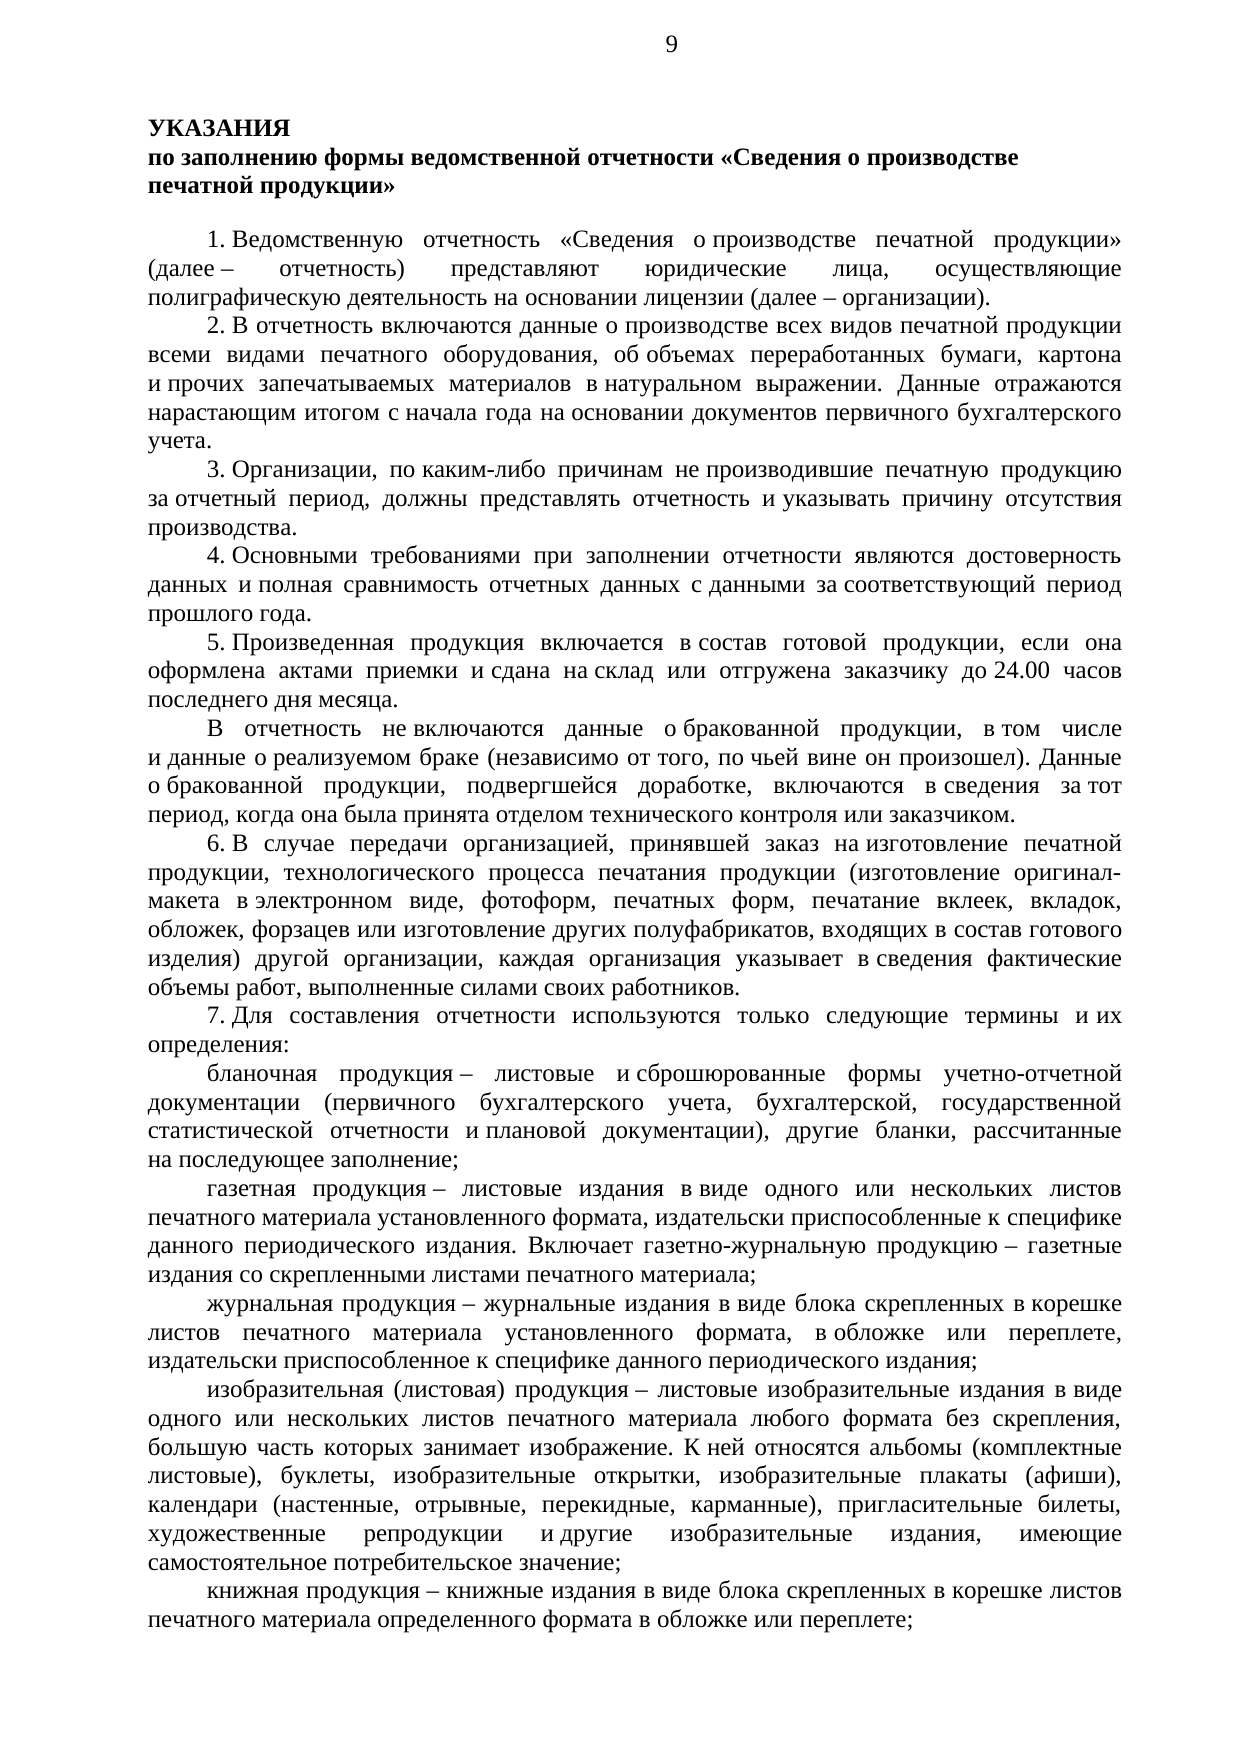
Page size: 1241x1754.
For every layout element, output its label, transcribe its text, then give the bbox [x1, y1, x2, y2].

text бланочная продукция – листовые и сброшюрованные формы учетно-отчетной документации (первичного бухгалтерского учета, бухгалтерской, государственной статистической отчетности и плановой документации), другие бланки, рассчитанные на последующее заполнение; [148, 1058, 1122, 1173]
text 2. В отчетность включаются данные о производстве всех видов печатной продукции всеми видами печатного оборудования, об объемах переработанных бумаги, картона и прочих запечатываемых материалов в натуральном выражении. Данные отражаются нарастающим итогом с начала года на основании документов первичного бухгалтерского учета. [148, 310, 1122, 454]
text журнальная продукция – журнальные издания в виде блока скрепленных в корешке листов печатного материала установленного формата, в обложке или переплете, издательски приспособленное к специфике данного периодического издания; [148, 1288, 1122, 1374]
text 3. Организации, по каким-либо причинам не производившие печатную продукцию за отчетный период, должны представлять отчетность и указывать причину отсутствия производства. [148, 454, 1122, 540]
text 6. В случае передачи организацией, принявшей заказ на изготовление печатной продукции, технологического процесса печатания продукции (изготовление оригинал-макета в электронном виде, фотоформ, печатных форм, печатание вклеек, вкладок, обложек, форзацев или изготовление других полуфабрикатов, входящих в состав готового изделия) другой организации, каждая организация указывает в сведения фактические объемы работ, выполненные силами своих работников. [148, 828, 1122, 1000]
text УКАЗАНИЯ по заполнению формы ведомственной отчетности «Сведения о производстве печатной продукции» [148, 113, 1122, 199]
text В отчетность не включаются данные о бракованной продукции, в том числе и данные о реализуемом браке (независимо от того, по чьей вине он произошел). Данные о бракованной продукции, подвергшейся доработке, включаются в сведения за тот период, когда она была принята отделом технического контроля или заказчиком. [148, 713, 1122, 828]
text 4. Основными требованиями при заполнении отчетности являются достоверность данных и полная сравнимость отчетных данных с данными за соответствующий период прошлого года. [148, 540, 1122, 627]
text книжная продукция – книжные издания в виде блока скрепленных в корешке листов печатного материала определенного формата в обложке или переплете; [148, 1575, 1122, 1633]
text 1. Ведомственную отчетность «Сведения о производстве печатной продукции» (далее – отчетность) представляют юридические лица, осуществляющие полиграфическую деятельность на основании лицензии (далее – организации). [148, 224, 1122, 310]
text 7. Для составления отчетности используются только следующие термины и их определения: [148, 1000, 1122, 1058]
text изобразительная (листовая) продукция – листовые изобразительные издания в виде одного или нескольких листов печатного материала любого формата без скрепления, большую часть которых занимает изображение. К ней относятся альбомы (комплектные листовые), буклеты, изобразительные открытки, изобразительные плакаты (афиши), календари (настенные, отрывные, перекидные, карманные), пригласительные билеты, художественные репродукции и другие изобразительные издания, имеющие самостоятельное потребительское значение; [148, 1374, 1122, 1575]
text газетная продукция – листовые издания в виде одного или нескольких листов печатного материала установленного формата, издательски приспособленные к специфике данного периодического издания. Включает газетно-журнальную продукцию – газетные издания со скрепленными листами печатного материала; [148, 1173, 1122, 1288]
text 5. Произведенная продукция включается в состав готовой продукции, если она оформлена актами приемки и сдана на склад или отгружена заказчику до 24.00 часов последнего дня месяца. [148, 627, 1122, 713]
